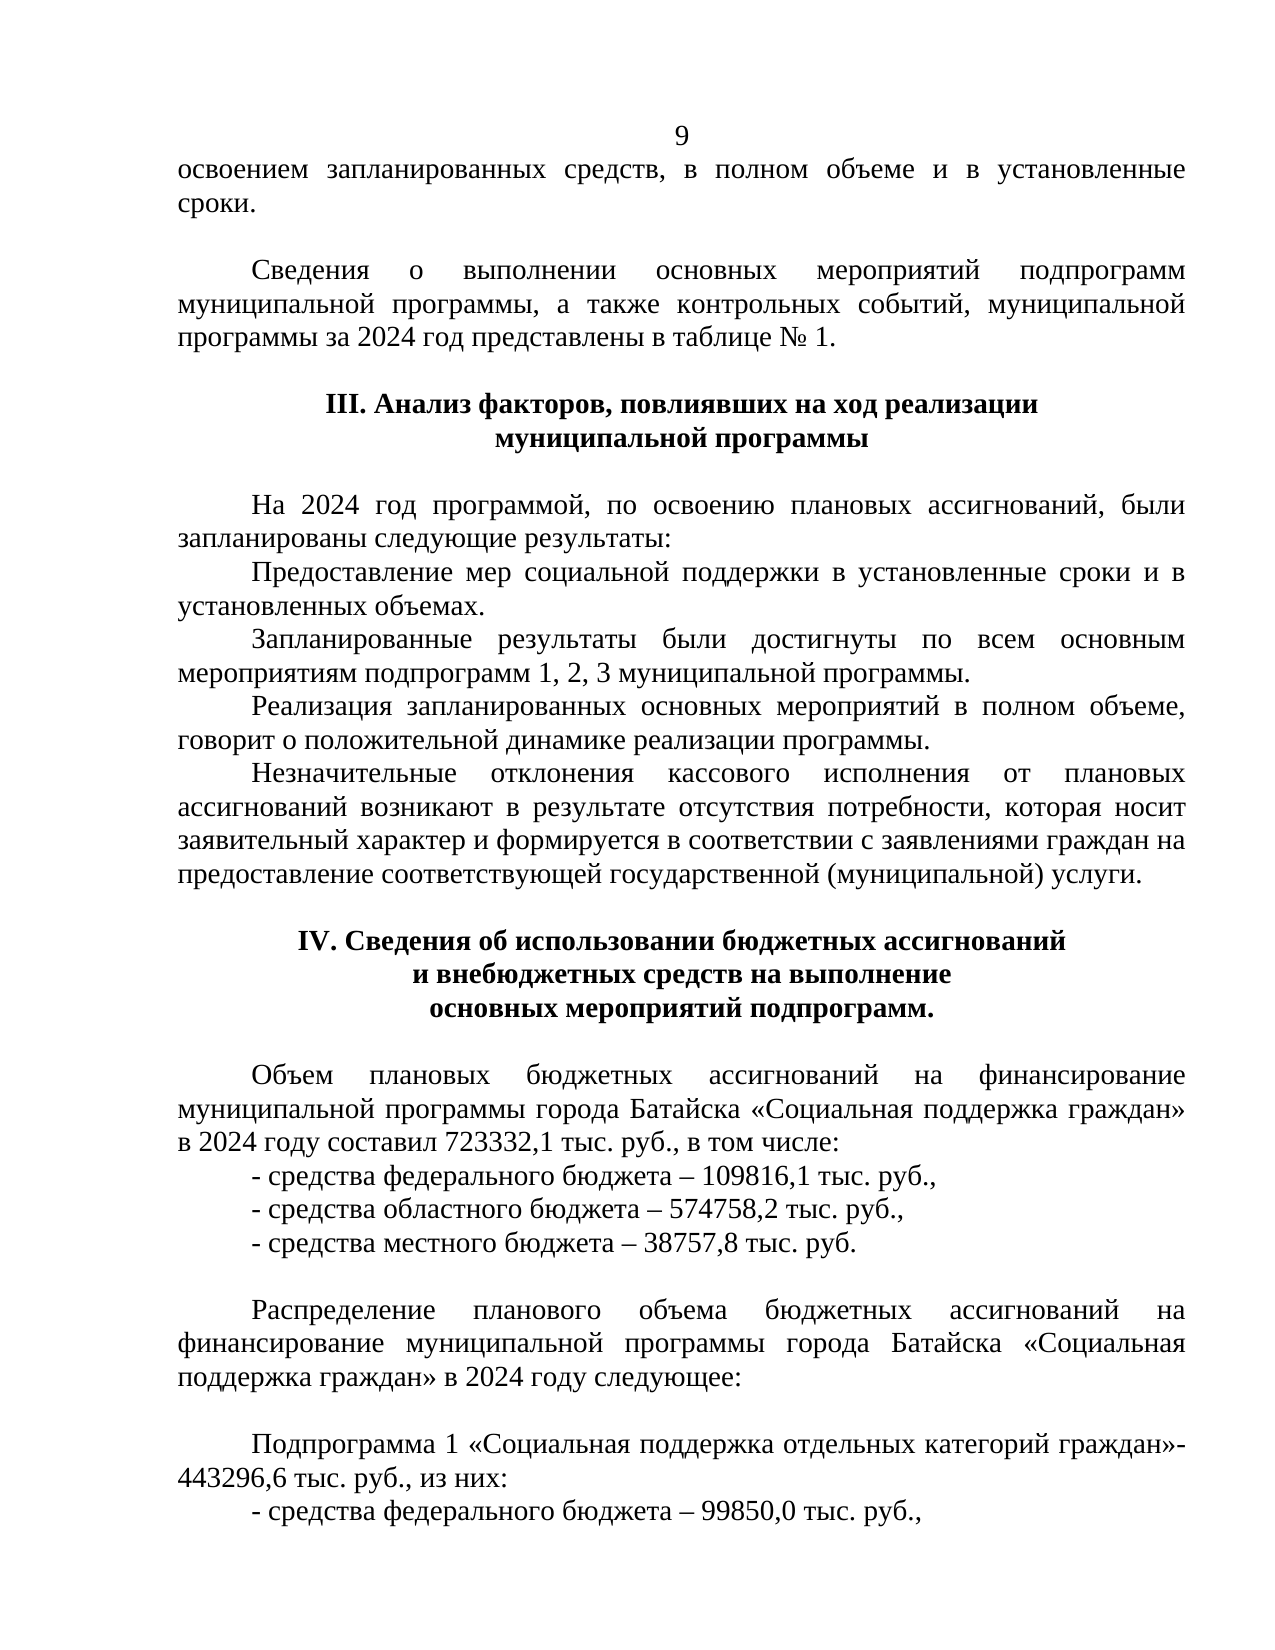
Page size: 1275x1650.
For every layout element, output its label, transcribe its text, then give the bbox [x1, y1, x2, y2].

text III. Анализ факторов, повлиявших на ход реализации [177, 386, 1186, 420]
text Незначительные отклонения кассового исполнения от плановых ассигнований возникают в результате отсутствия потребности, которая носит заявительный характер и формируется в соответствии с заявлениями граждан на предоставление соответствующей государственной (муниципальной) услуги. [177, 755, 1186, 889]
text - средства местного бюджета – 38757,8 тыс. руб. [177, 1225, 1186, 1258]
text - средства федерального бюджета – 99850,0 тыс. руб., [177, 1493, 1186, 1527]
text Распределение планового объема бюджетных ассигнований на финансирование муниципальной программы города Батайска «Социальная поддержка граждан» в 2024 году следующее: [177, 1292, 1186, 1393]
text - средства федерального бюджета – 109816,1 тыс. руб., [177, 1158, 1186, 1191]
text Запланированные результаты были достигнуты по всем основным мероприятиям подпрограмм 1, 2, 3 муниципальной программы. [177, 621, 1186, 688]
text муниципальной программы [177, 420, 1186, 453]
text Предоставление мер социальной поддержки в установленные сроки и в установленных объемах. [177, 554, 1186, 621]
text Реализация запланированных основных мероприятий в полном объеме, говорит о положительной динамике реализации программы. [177, 688, 1186, 755]
text основных мероприятий подпрограмм. [177, 990, 1186, 1024]
text Объем плановых бюджетных ассигнований на финансирование муниципальной программы города Батайска «Социальная поддержка граждан» в 2024 году составил 723332,1 тыс. руб., в том числе: [177, 1057, 1186, 1158]
text На 2024 год программой, по освоению плановых ассигнований, были запланированы следующие результаты: [177, 487, 1186, 554]
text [177, 152, 1186, 219]
text Сведения о выполнении основных мероприятий подпрограмм муниципальной программы, а также контрольных событий, муниципальной программы за 2024 год представлены в таблице № 1. [177, 252, 1186, 353]
text - средства областного бюджета – 574758,2 тыс. руб., [177, 1191, 1186, 1225]
text Подпрограмма 1 «Социальная поддержка отдельных категорий граждан»- 443296,6 тыс. руб., из них: [177, 1426, 1186, 1493]
text IV. Сведения об использовании бюджетных ассигнований [177, 923, 1186, 957]
text и внебюджетных средств на выполнение [177, 957, 1186, 990]
